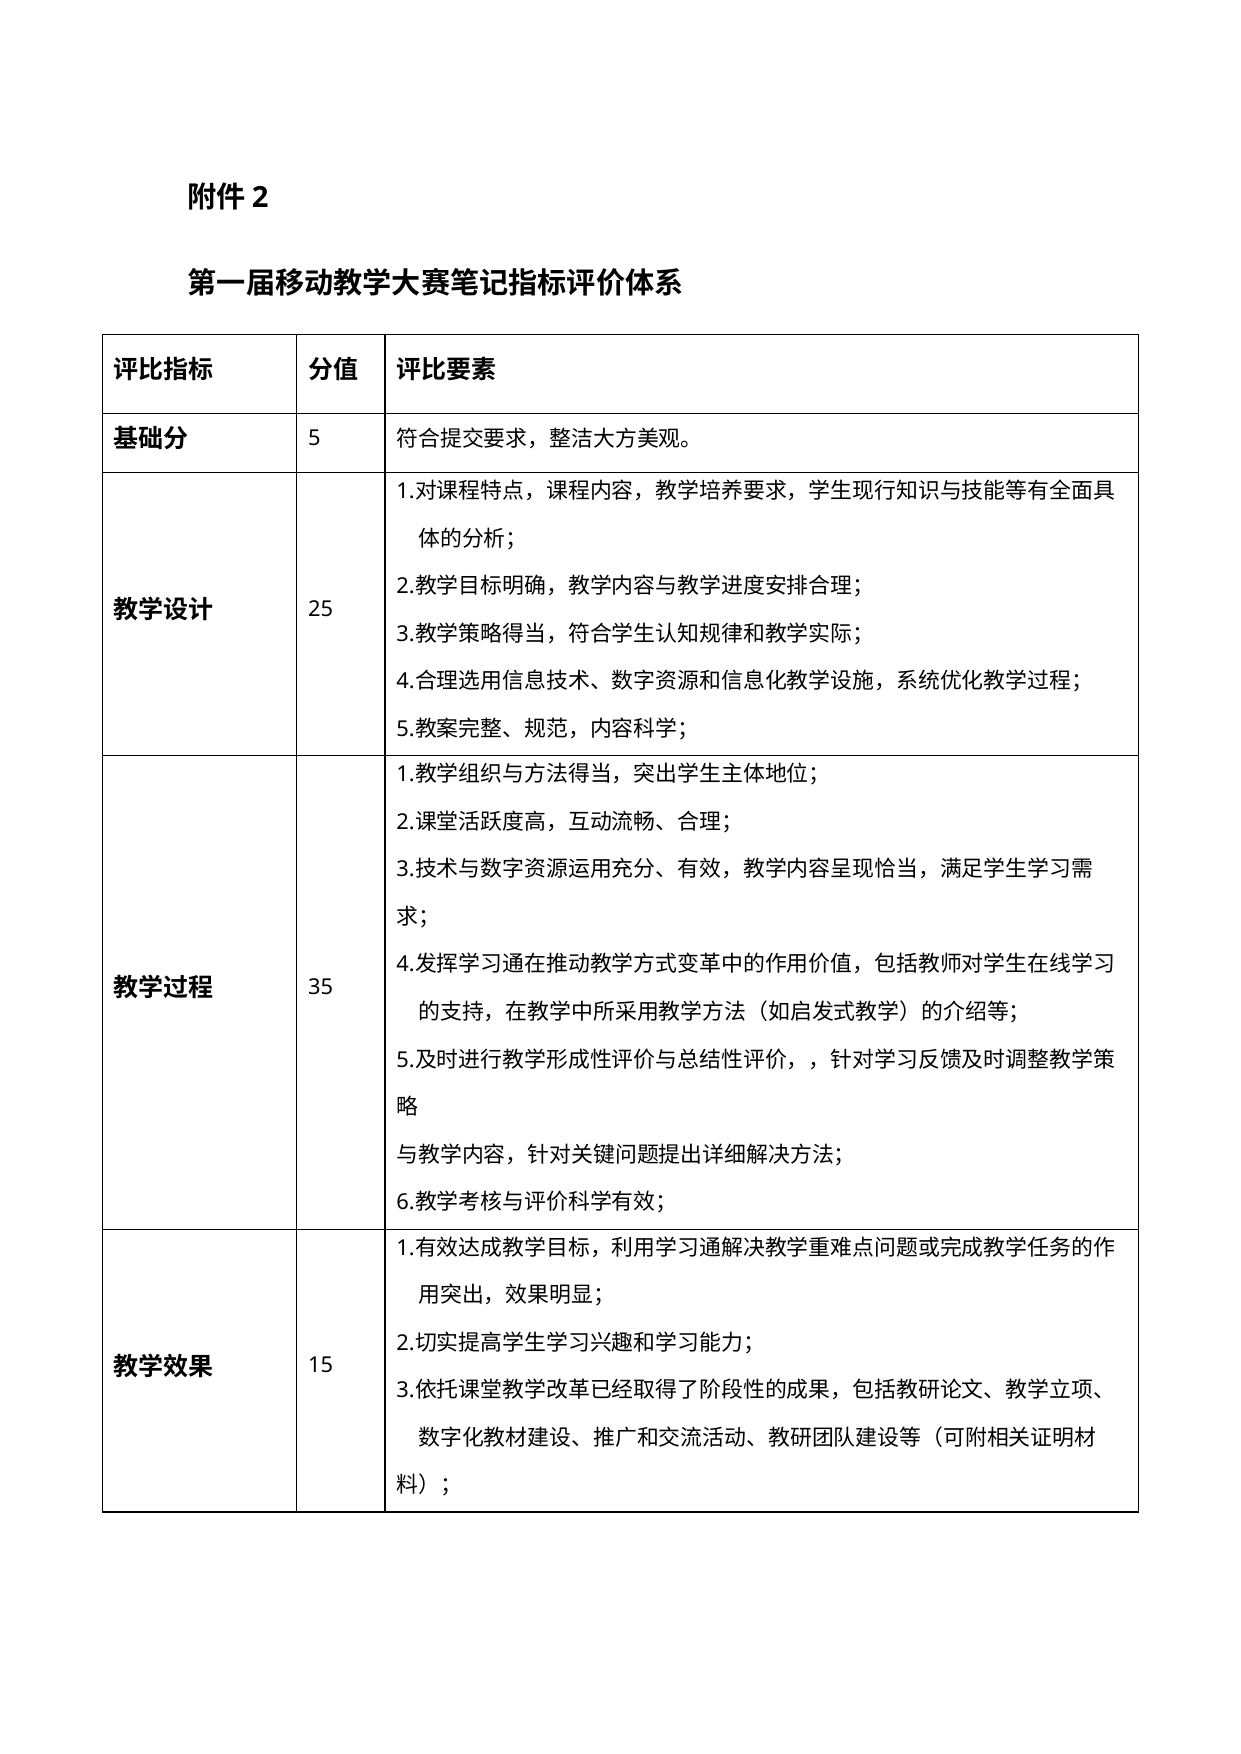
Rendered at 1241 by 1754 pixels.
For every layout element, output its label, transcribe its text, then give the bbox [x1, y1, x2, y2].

text 附件2 [187, 162, 1053, 227]
text 第一届移动教学大赛笔记指标评价体系 [187, 248, 1053, 313]
table_cell 1.教学组织与方法得当，突出学生主体地位； 2.课堂活跃度高，互动流畅、合理； 3.技术与数字资源运用充分、有效，教学内容呈现恰当，满足学生学习需求； 4.发挥学习通在推动教学方式变革中的作用价值，包括教师对学生在线学习 的支持，在教学中所采用教学方法（如启发式教学）的介绍等； 5.及时进行教学形成性评价与总结性评价，，针对学习反馈及时调整教学策略 与教学内容，针对关键问题提出详细解决方法； 6.教学考核与评价科学有效； [386, 756, 1138, 1228]
table_cell 5 [297, 414, 384, 472]
table_cell 教学设计 [103, 473, 296, 755]
table_header 评比指标 [103, 335, 296, 413]
table_header 分值 [297, 335, 384, 413]
table_cell 符合提交要求，整洁大方美观。 [386, 414, 1138, 472]
table_header 评比要素 [386, 335, 1138, 413]
table_cell 基础分 [103, 414, 296, 472]
table_cell 35 [297, 756, 384, 1228]
table_cell 教学效果 [103, 1230, 296, 1511]
table_cell 15 [297, 1230, 384, 1511]
table_cell 教学过程 [103, 756, 296, 1228]
table_cell 1.对课程特点，课程内容，教学培养要求，学生现行知识与技能等有全面具 体的分析； 2.教学目标明确，教学内容与教学进度安排合理； 3.教学策略得当，符合学生认知规律和教学实际； 4.合理选用信息技术、数字资源和信息化教学设施，系统优化教学过程； 5.教案完整、规范，内容科学； [386, 473, 1138, 755]
table_cell 25 [297, 473, 384, 755]
table_cell 1.有效达成教学目标，利用学习通解决教学重难点问题或完成教学任务的作用突出，效果明显； 2.切实提高学生学习兴趣和学习能力； 3.依托课堂教学改革已经取得了阶段性的成果，包括教研论文、教学立项、 数字化教材建设、推广和交流活动、教研团队建设等（可附相关证明材料）； [386, 1230, 1138, 1511]
